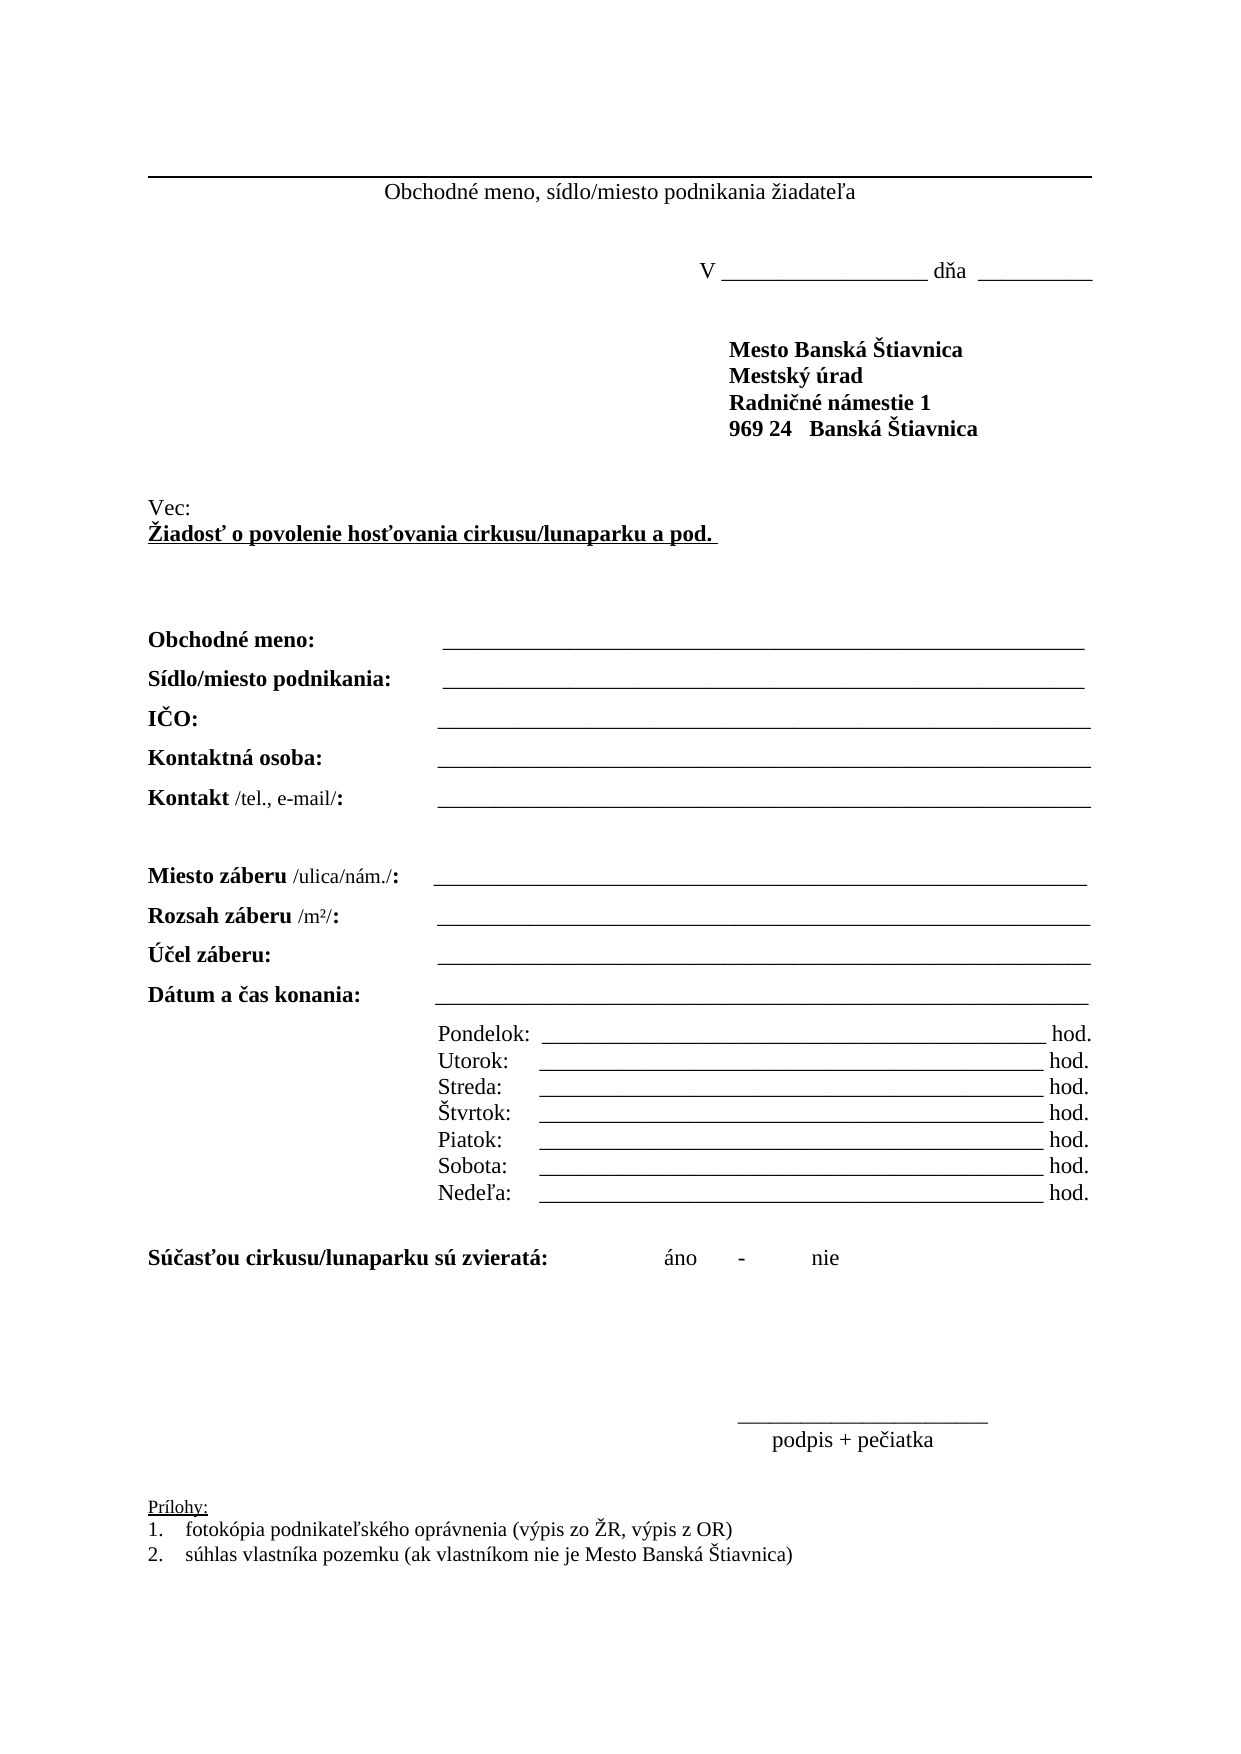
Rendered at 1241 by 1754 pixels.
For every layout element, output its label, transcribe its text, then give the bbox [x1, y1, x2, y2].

text Vec: [148, 494, 1092, 520]
text podpis + pečiatka [664, 1426, 1092, 1453]
text Sídlo/miesto podnikania: ________________________________________________________ [148, 665, 1092, 691]
list fotokópia podnikateľského oprávnenia (výpis zo ŽR, výpis z OR) [148, 1517, 1092, 1541]
text Kontaktná osoba: _________________________________________________________ [148, 744, 1092, 770]
text Nedeľa: ____________________________________________ hod. [148, 1178, 1092, 1205]
text Piatok: ____________________________________________ hod. [148, 1126, 1092, 1152]
text Mestský úrad [729, 362, 1092, 388]
text ________________________ [148, 1402, 1092, 1426]
text Obchodné meno, sídlo/miesto podnikania žiadateľa [148, 178, 1092, 204]
text Kontakt /tel., e-mail/: _________________________________________________________ [148, 783, 1092, 810]
text Žiadosť o povolenie hosťovania cirkusu/lunaparku a pod. [148, 520, 1092, 547]
text Radničné námestie 1 [729, 388, 1092, 415]
text Prílohy: [148, 1496, 1092, 1517]
text 969 24 Banská Štiavnica [729, 415, 1092, 441]
text Utorok: ____________________________________________ hod. [148, 1047, 1092, 1073]
text Súčasťou cirkusu/lunaparku sú zvieratá: áno - nie [148, 1244, 1092, 1271]
text Streda: ____________________________________________ hod. [148, 1073, 1092, 1099]
text Dátum a čas konania: _________________________________________________________ [148, 981, 1092, 1007]
text Obchodné meno: ________________________________________________________ [148, 626, 1092, 652]
text Rozsah záberu /m²/: _________________________________________________________ [148, 902, 1092, 928]
list súhlas vlastníka pozemku (ak vlastníkom nie je Mesto Banská Štiavnica) [148, 1541, 1092, 1566]
text IČO: _________________________________________________________ [148, 704, 1092, 731]
text Miesto záberu /ulica/nám./: _________________________________________________________ [148, 862, 1092, 889]
text Pondelok: ____________________________________________ hod. [295, 1020, 1092, 1047]
text Sobota: ____________________________________________ hod. [148, 1152, 1092, 1178]
text Účel záberu: _________________________________________________________ [148, 941, 1092, 968]
text Štvrtok: ____________________________________________ hod. [148, 1099, 1092, 1126]
text V __________________ dňa __________ [148, 257, 1092, 283]
text Mesto Banská Štiavnica [729, 336, 1092, 362]
